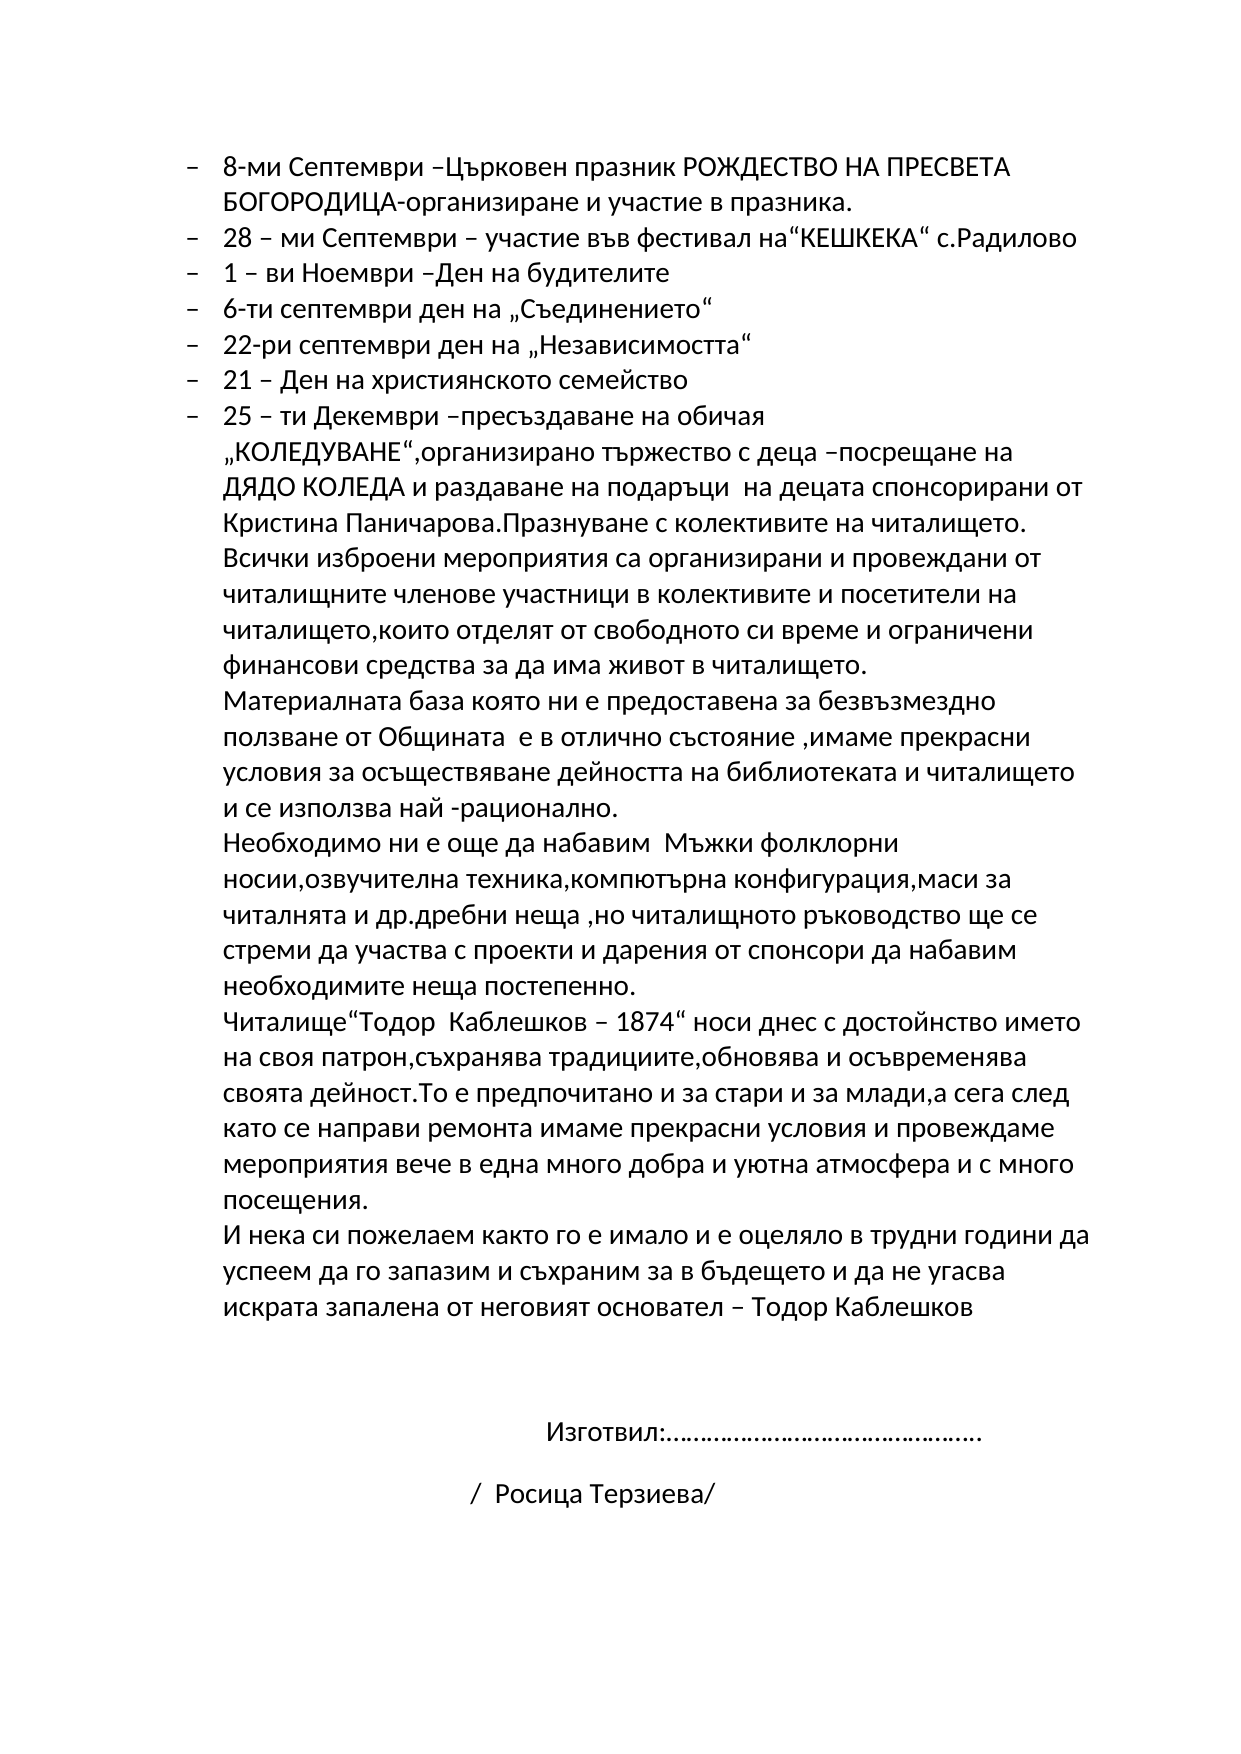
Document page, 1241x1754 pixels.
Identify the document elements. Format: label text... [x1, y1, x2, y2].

list 28 – ми Септември – участие във фестивал на“КЕШКЕКА“ с.Радилово [185, 219, 1093, 254]
text Всички изброени мероприятия са организирани и провеждани от читалищните членове участници в колективите и посетители на читалището,които отделят от свободното си време и ограничени финансови средства за да има живот в читалището. [223, 539, 1093, 682]
text / Росица Терзиева/ [148, 1475, 1093, 1510]
list 22-ри септември ден на „Независимостта“ [185, 326, 1093, 361]
text Материалната база която ни е предоставена за безвъзмездно ползване от Общината е в отлично състояние ,имаме прекрасни условия за осъществяване дейността на библиотеката и читалището и се използва най -рационално. [223, 682, 1093, 824]
list 1 – ви Ноември –Ден на будителите [185, 254, 1093, 290]
text И нека си пожелаем както го е имало и е оцеляло в трудни години да успеем да го запазим и съхраним за в бъдещето и да не угасва искрата запалена от неговият основател – Тодор Каблешков [223, 1216, 1093, 1323]
list 21 – Ден на християнското семейство [185, 361, 1093, 397]
list 8-ми Септември –Църковен празник РОЖДЕСТВО НА ПРЕСВЕТА БОГОРОДИЦА-организиране и участие в празника. [185, 148, 1093, 219]
list 25 – ти Декември –пресъздаване на обичая „КОЛЕДУВАНЕ“,организирано тържество с деца –посрещане на ДЯДО КОЛЕДА и раздаване на подаръци на децата спонсорирани от Кристина Паничарова.Празнуване с колективите на читалището. [185, 397, 1093, 539]
text Читалище“Тодор Каблешков – 1874“ носи днес с достойнство името на своя патрон,съхранява традициите,обновява и осъвременява своята дейност.То е предпочитано и за стари и за млади,а сега след като се направи ремонта имаме прекрасни условия и провеждаме мероприятия вече в една много добра и уютна атмосфера и с много посещения. [223, 1003, 1093, 1216]
text Изготвил:……………………………………….. [148, 1413, 1093, 1449]
text Необходимо ни е още да набавим Мъжки фолклорни носии,озвучителна техника,компютърна конфигурация,маси за читалнята и др.дребни неща ,но читалищното ръководство ще се стреми да участва с проекти и дарения от спонсори да набавим необходимите неща постепенно. [223, 824, 1093, 1003]
list 6-ти септември ден на „Съединението“ [185, 290, 1093, 326]
